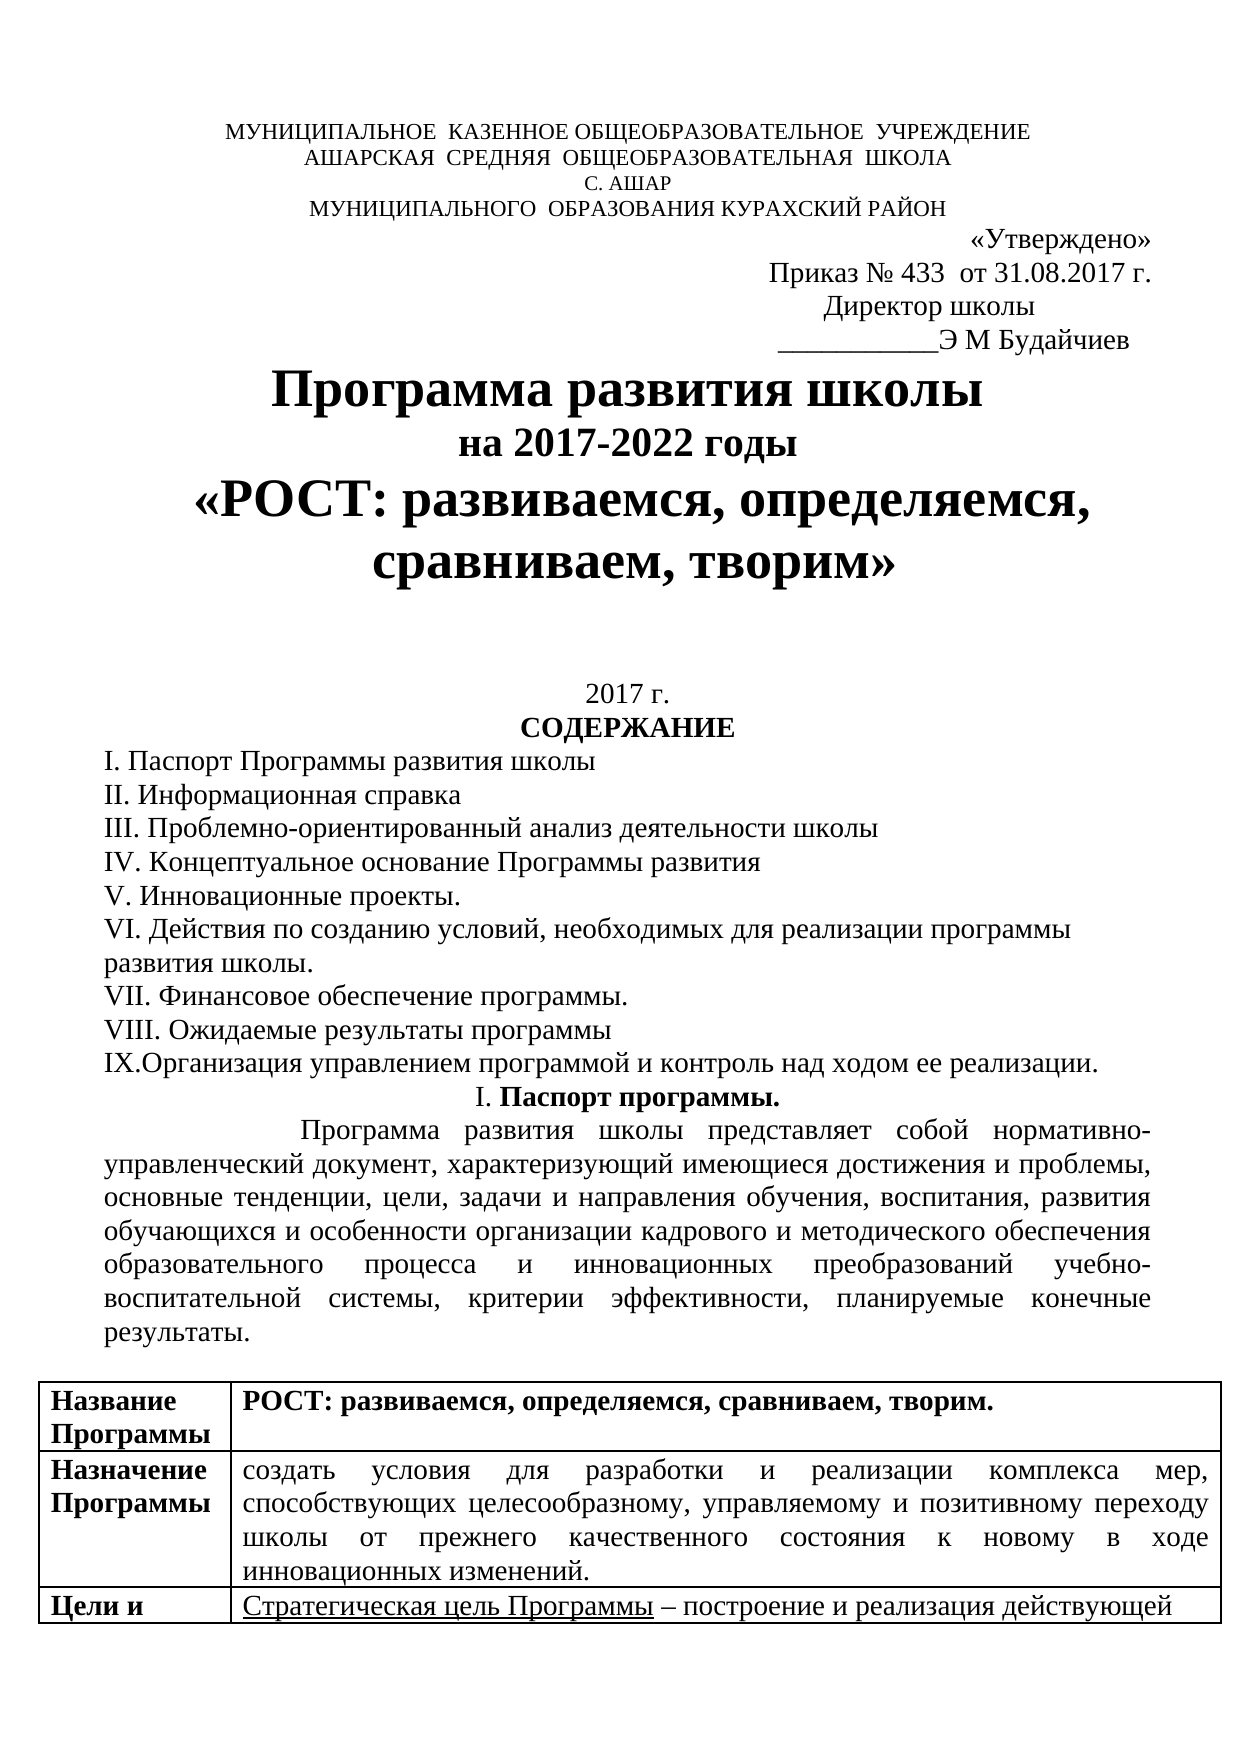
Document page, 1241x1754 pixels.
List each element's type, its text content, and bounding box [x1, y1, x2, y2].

text Директор школы [103, 288, 1152, 322]
table_header РОСТ: развиваемся, определяемся, сравниваем, творим. [232, 1383, 1220, 1450]
text VIII. Ожидаемые результаты программы [103, 1012, 1152, 1045]
text I. Паспорт Программы развития школы [103, 743, 1152, 777]
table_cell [40, 1588, 230, 1622]
text IX.Организация управлением программой и контроль над ходом ее реализации. [103, 1045, 1142, 1079]
text 2017 г. [103, 676, 1152, 710]
text СОДЕРЖАНИЕ [103, 710, 1152, 743]
text МУНИЦИПАЛЬНОГО ОБРАЗОВАНИЯ КУРАХСКИЙ РАЙОН [103, 195, 1152, 221]
text III. Проблемно-ориентированный анализ деятельности школы [103, 811, 1152, 844]
table_cell создать условия для разработки и реализации комплекса мер, способствующих целесообразному, управляемому и позитивному переходу школы от прежнего качественного состояния к новому в ходе инновационных изменений. [232, 1452, 1220, 1586]
text II. Информационная справка [103, 777, 1152, 811]
text VI. Действия по созданию условий, необходимых для реализации программы развития школы. [103, 911, 1152, 978]
table_cell Назначение Программы [40, 1452, 230, 1586]
text «РОСТ: развиваемся, определяемся, сравниваем, творим» [29, 466, 1240, 590]
text АШАРСКАЯ СРЕДНЯЯ ОБЩЕОБРАЗОВАТЕЛЬНАЯ ШКОЛА [103, 144, 1152, 171]
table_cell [232, 1588, 1220, 1622]
text «Утверждено» [103, 221, 1152, 255]
text I. Паспорт программы. [103, 1079, 1152, 1112]
text С. АШАР [103, 171, 1152, 195]
text VII. Финансовое обеспечение программы. [103, 978, 1152, 1012]
text IV. Концептуальное основание Программы развития [103, 844, 1152, 878]
text Приказ № 433 от 31.08.2017 г. [103, 255, 1152, 288]
text Программа развития школы представляет собой нормативно-управленческий документ, характеризующий имеющиеся достижения и проблемы, основные тенденции, цели, задачи и направления обучения, воспитания, развития обучающихся и особенности организации кадрового и методического обеспечения образовательного процесса и инновационных преобразований учебно-воспитательной системы, критерии эффективности, планируемые конечные результаты. [103, 1112, 1152, 1347]
text Программа развития школы [103, 355, 1152, 418]
text на 2017-2022 годы [103, 418, 1152, 466]
text МУНИЦИПАЛЬНОЕ КАЗЕННОЕ ОБЩЕОБРАЗОВАТЕЛЬНОЕ УЧРЕЖДЕНИЕ [103, 118, 1152, 144]
table_header Название Программы [40, 1383, 230, 1450]
text ___________Э М Будайчиев [103, 322, 1152, 355]
text V. Инновационные проекты. [103, 878, 1152, 911]
